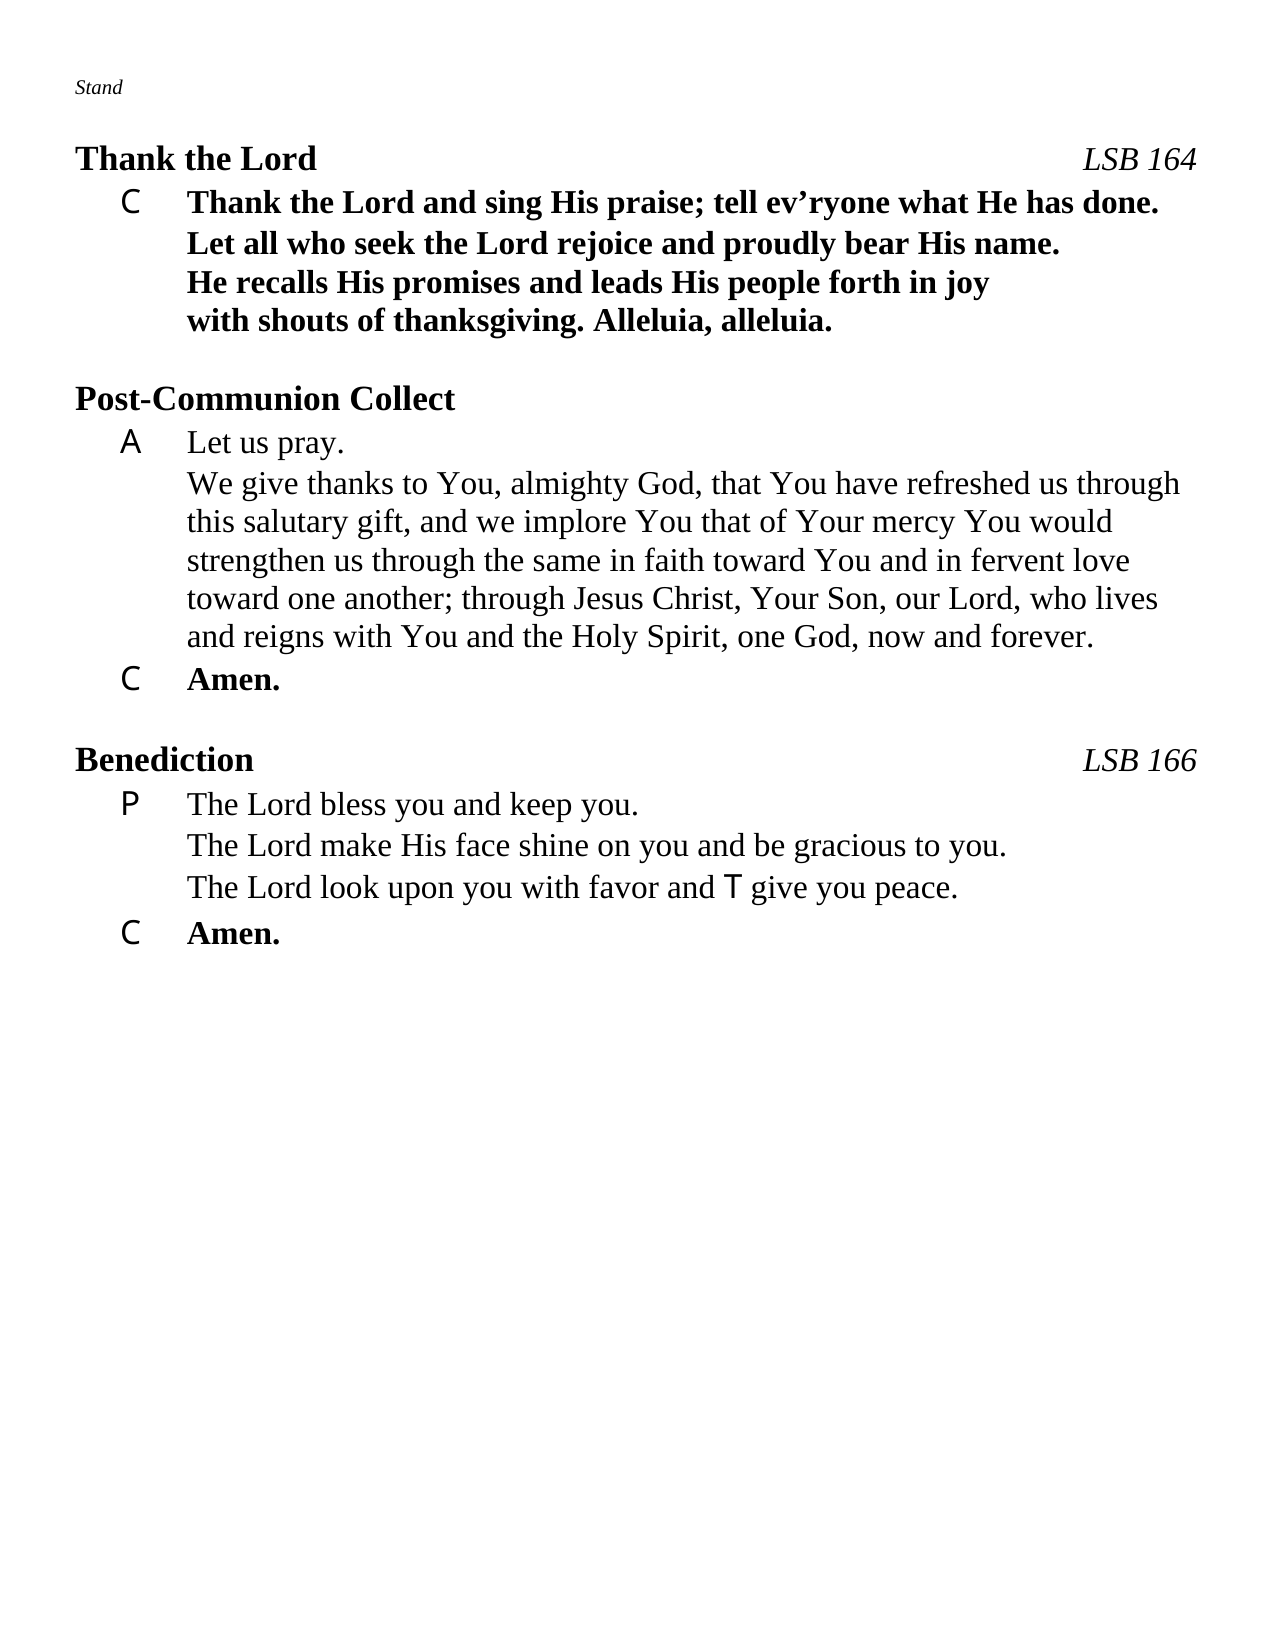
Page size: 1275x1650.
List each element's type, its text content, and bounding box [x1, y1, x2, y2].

text Stand [75, 75, 1200, 99]
text We give thanks to You, almighty God, that You have refreshed us through this salutary gift, and we implore You that of Your mercy You would strengthen us through the same in faith toward You and in fervent love toward one another; through Jesus Christ, Your Son, our Lord, who lives and reigns with You and the Holy Spirit, one God, now and forever. [187, 463, 1200, 655]
text with shouts of thanksgiving. Alleluia, alleluia. [187, 300, 1200, 339]
text C Thank the Lord and sing His praise; tell ev’ryone what He has done. [120, 178, 1200, 224]
text Thank the Lord LSB 164 [75, 137, 1200, 178]
text C Amen. [120, 909, 1200, 954]
text P The Lord bless you and keep you. [120, 779, 1200, 825]
text Benediction LSB 166 [75, 739, 1200, 779]
text He recalls His promises and leads His people forth in joy [187, 262, 1200, 300]
text Let all who seek the Lord rejoice and proudly bear His name. [187, 224, 1200, 262]
text The Lord make His face shine on you and be gracious to you. [187, 825, 1200, 863]
text C Amen. [120, 655, 1200, 700]
text Post-Communion Collect [75, 377, 1200, 418]
text The Lord look upon you with favor and T give you peace. [187, 863, 1200, 909]
text A Let us pray. [120, 418, 1200, 463]
